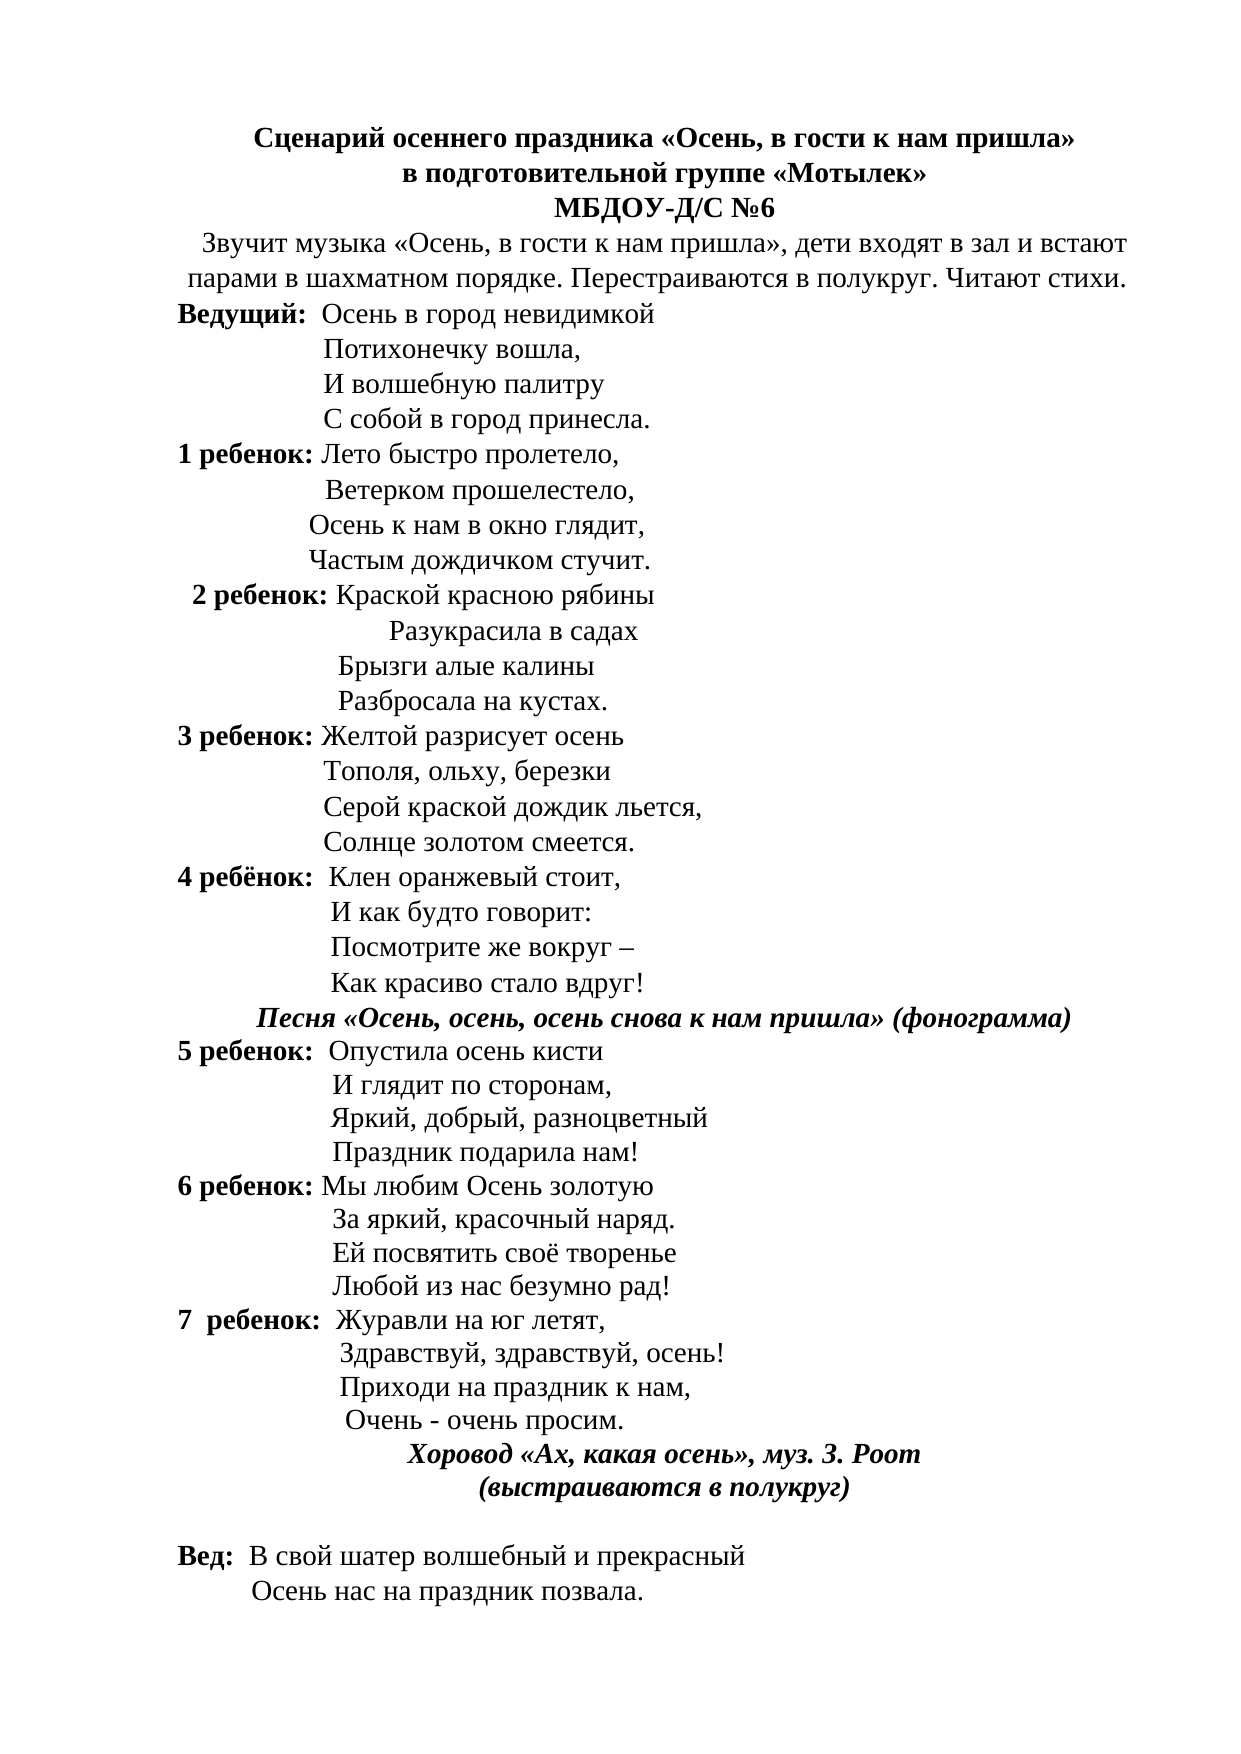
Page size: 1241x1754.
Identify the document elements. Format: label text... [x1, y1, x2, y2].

text 2 ребенок: Краской красною рябины [177, 576, 1152, 611]
text Потихонечку вошла, [177, 329, 1152, 364]
text И волшебную палитру [177, 364, 1152, 400]
text 3 ребенок: Желтой разрисует осень [177, 717, 1152, 752]
text Песня «Осень, осень, осень снова к нам пришла» (фонограмма) [177, 998, 1152, 1033]
text Звучит музыка «Осень, в гости к нам пришла», дети входят в зал и встают парами в шахматном порядке. Перестраиваются в полукруг. Читают стихи. [177, 224, 1152, 294]
text 5 ребенок: Опустила осень кисти [177, 1033, 1152, 1067]
text С собой в город принесла. [177, 400, 1152, 435]
text Осень к нам в окно глядит, [177, 505, 1152, 541]
text Яркий, добрый, разноцветный [177, 1101, 1152, 1134]
text Любой из нас безумно рад! [251, 1268, 1152, 1302]
text Вед: В свой шатер волшебный и прекрасный [177, 1537, 1152, 1572]
text 4 ребёнок: Клен оранжевый стоит, [177, 857, 1152, 893]
text МБДОУ-Д/С №6 [177, 188, 1152, 224]
text 1 ребенок: Лето быстро пролетело, [177, 435, 1152, 470]
text Сценарий осеннего праздника «Осень, в гости к нам пришла» [177, 118, 1152, 153]
text За яркий, красочный наряд. [251, 1201, 1152, 1235]
text Приходи на праздник к нам, [251, 1369, 1152, 1402]
text Праздник подарила нам! [325, 1134, 1152, 1168]
text Ведущий: Осень в город невидимкой [177, 294, 1152, 329]
text Очень - очень просим. [177, 1402, 1152, 1436]
text Ей посвятить своё творенье [251, 1235, 1152, 1268]
text Ветерком прошелестело, [251, 470, 1152, 505]
text Здравствуй, здравствуй, осень! [251, 1335, 1152, 1369]
text Солнце золотом смеется. [177, 822, 1152, 857]
text Осень нас на праздник позвала. [177, 1572, 1152, 1607]
text (выстраиваются в полукруг) [177, 1469, 1152, 1503]
text Тополя, ольху, березки [177, 752, 1152, 787]
text Разукрасила в садах [177, 611, 1152, 646]
text Как красиво стало вдруг! [177, 963, 1152, 998]
text Разбросала на кустах. [177, 681, 1152, 717]
text Частым дождичком стучит. [177, 541, 1152, 576]
text И глядит по сторонам, [251, 1067, 1152, 1101]
text И как будто говорит: [177, 893, 1152, 928]
text Серой краской дождик льется, [177, 787, 1152, 822]
text Хоровод «Ах, какая осень», муз. З. Роот [177, 1436, 1152, 1469]
text Посмотрите же вокруг – [177, 928, 1152, 963]
text 6 ребенок: Мы любим Осень золотую [177, 1168, 1152, 1201]
text в подготовительной группе «Мотылек» [177, 153, 1152, 188]
text Брызги алые калины [177, 646, 1152, 681]
text 7 ребенок: Журавли на юг летят, [177, 1302, 1152, 1335]
